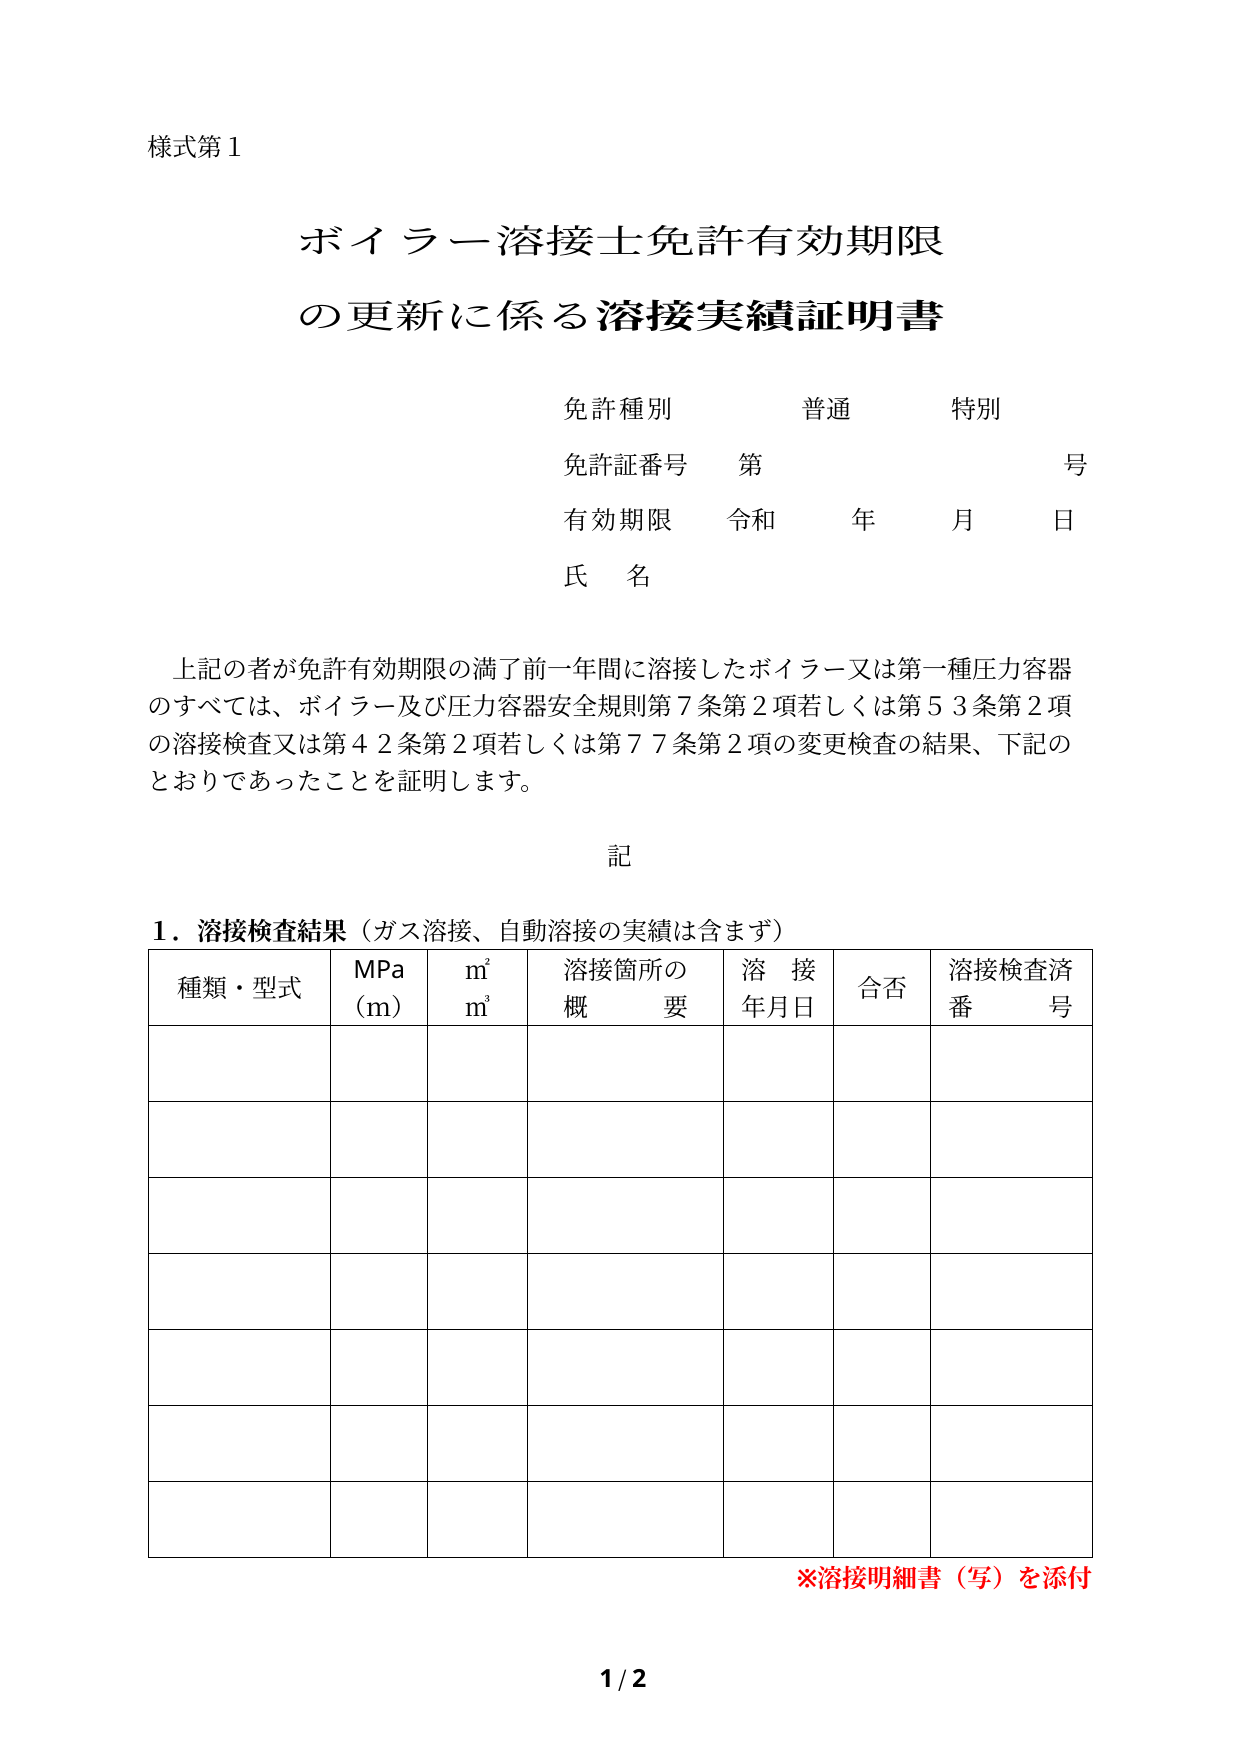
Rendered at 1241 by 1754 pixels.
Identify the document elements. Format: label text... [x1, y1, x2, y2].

table_cell [834, 1178, 930, 1253]
table_cell [834, 1254, 930, 1329]
table_cell [149, 1026, 330, 1101]
table_cell [331, 1482, 427, 1557]
table_cell [931, 1406, 1092, 1481]
table_cell [331, 1406, 427, 1481]
table_cell [149, 1482, 330, 1557]
table_cell [724, 1406, 833, 1481]
table_cell [331, 1026, 427, 1101]
table_cell [834, 1102, 930, 1177]
table_cell [724, 1254, 833, 1329]
table_header 合否 [834, 950, 930, 1025]
table_cell [528, 1178, 723, 1253]
text ボイラー溶接士免許有効期限 [148, 202, 1092, 277]
table_cell [931, 1482, 1092, 1557]
text の更新に係る溶接実績証明書 [148, 277, 1092, 352]
table_cell [428, 1102, 527, 1177]
table_cell [528, 1330, 723, 1405]
table_cell [528, 1102, 723, 1177]
text 免許証番号 第 号 [563, 445, 1092, 482]
text 様式第１ [148, 127, 1092, 164]
subtitle 記 [148, 836, 1092, 874]
table_cell [149, 1178, 330, 1253]
table_cell [149, 1406, 330, 1481]
table_cell [834, 1026, 930, 1101]
table_cell [931, 1102, 1092, 1177]
text 免許種別 普通 特別 [563, 389, 1092, 427]
table_header 溶接検査済 番 号 [931, 950, 1092, 1025]
text 氏名 [563, 556, 1092, 593]
table_cell [931, 1254, 1092, 1329]
table_cell [428, 1482, 527, 1557]
table_header 溶接箇所の 概 要 [528, 950, 723, 1025]
table_cell [528, 1406, 723, 1481]
table_cell [724, 1330, 833, 1405]
table_cell [724, 1178, 833, 1253]
table_cell [528, 1482, 723, 1557]
table_cell [331, 1178, 427, 1253]
table_cell [724, 1026, 833, 1101]
text 上記の者が免許有効期限の満了前一年間に溶接したボイラー又は第一種圧力容器のすべては、ボイラー及び圧力容器安全規則第７条第２項若しくは第５３条第２項の溶接検査又は第４２条第２項若しくは第７７条第２項の変更検査の結果、下記のとおりであったことを証明します。 [148, 649, 1092, 799]
table_cell [331, 1102, 427, 1177]
text ※溶接明細書（写）を添付 [148, 1558, 1092, 1596]
table_cell [528, 1026, 723, 1101]
table_cell [724, 1102, 833, 1177]
table_cell [528, 1254, 723, 1329]
table_cell [834, 1330, 930, 1405]
table_header 溶 接 年月日 [724, 950, 833, 1025]
table_cell [931, 1026, 1092, 1101]
table_cell [331, 1254, 427, 1329]
table_header MPa （ｍ） [331, 950, 427, 1025]
text １．溶接検査結果（ガス溶接、自動溶接の実績は含まず） [148, 911, 1041, 949]
table_cell [428, 1254, 527, 1329]
table_cell [428, 1406, 527, 1481]
table_cell [931, 1330, 1092, 1405]
table_cell [149, 1330, 330, 1405]
text 有効期限 令和 年 月 日 [563, 500, 1092, 538]
table_cell [724, 1482, 833, 1557]
table_cell [149, 1254, 330, 1329]
table_header ㎡ ㎥ [428, 950, 527, 1025]
table_cell [428, 1330, 527, 1405]
table_cell [428, 1178, 527, 1253]
table_cell [931, 1178, 1092, 1253]
table_cell [834, 1406, 930, 1481]
table_cell [834, 1482, 930, 1557]
table_cell [428, 1026, 527, 1101]
table_header 種類・型式 [149, 950, 330, 1025]
table_cell [149, 1102, 330, 1177]
table_cell [331, 1330, 427, 1405]
